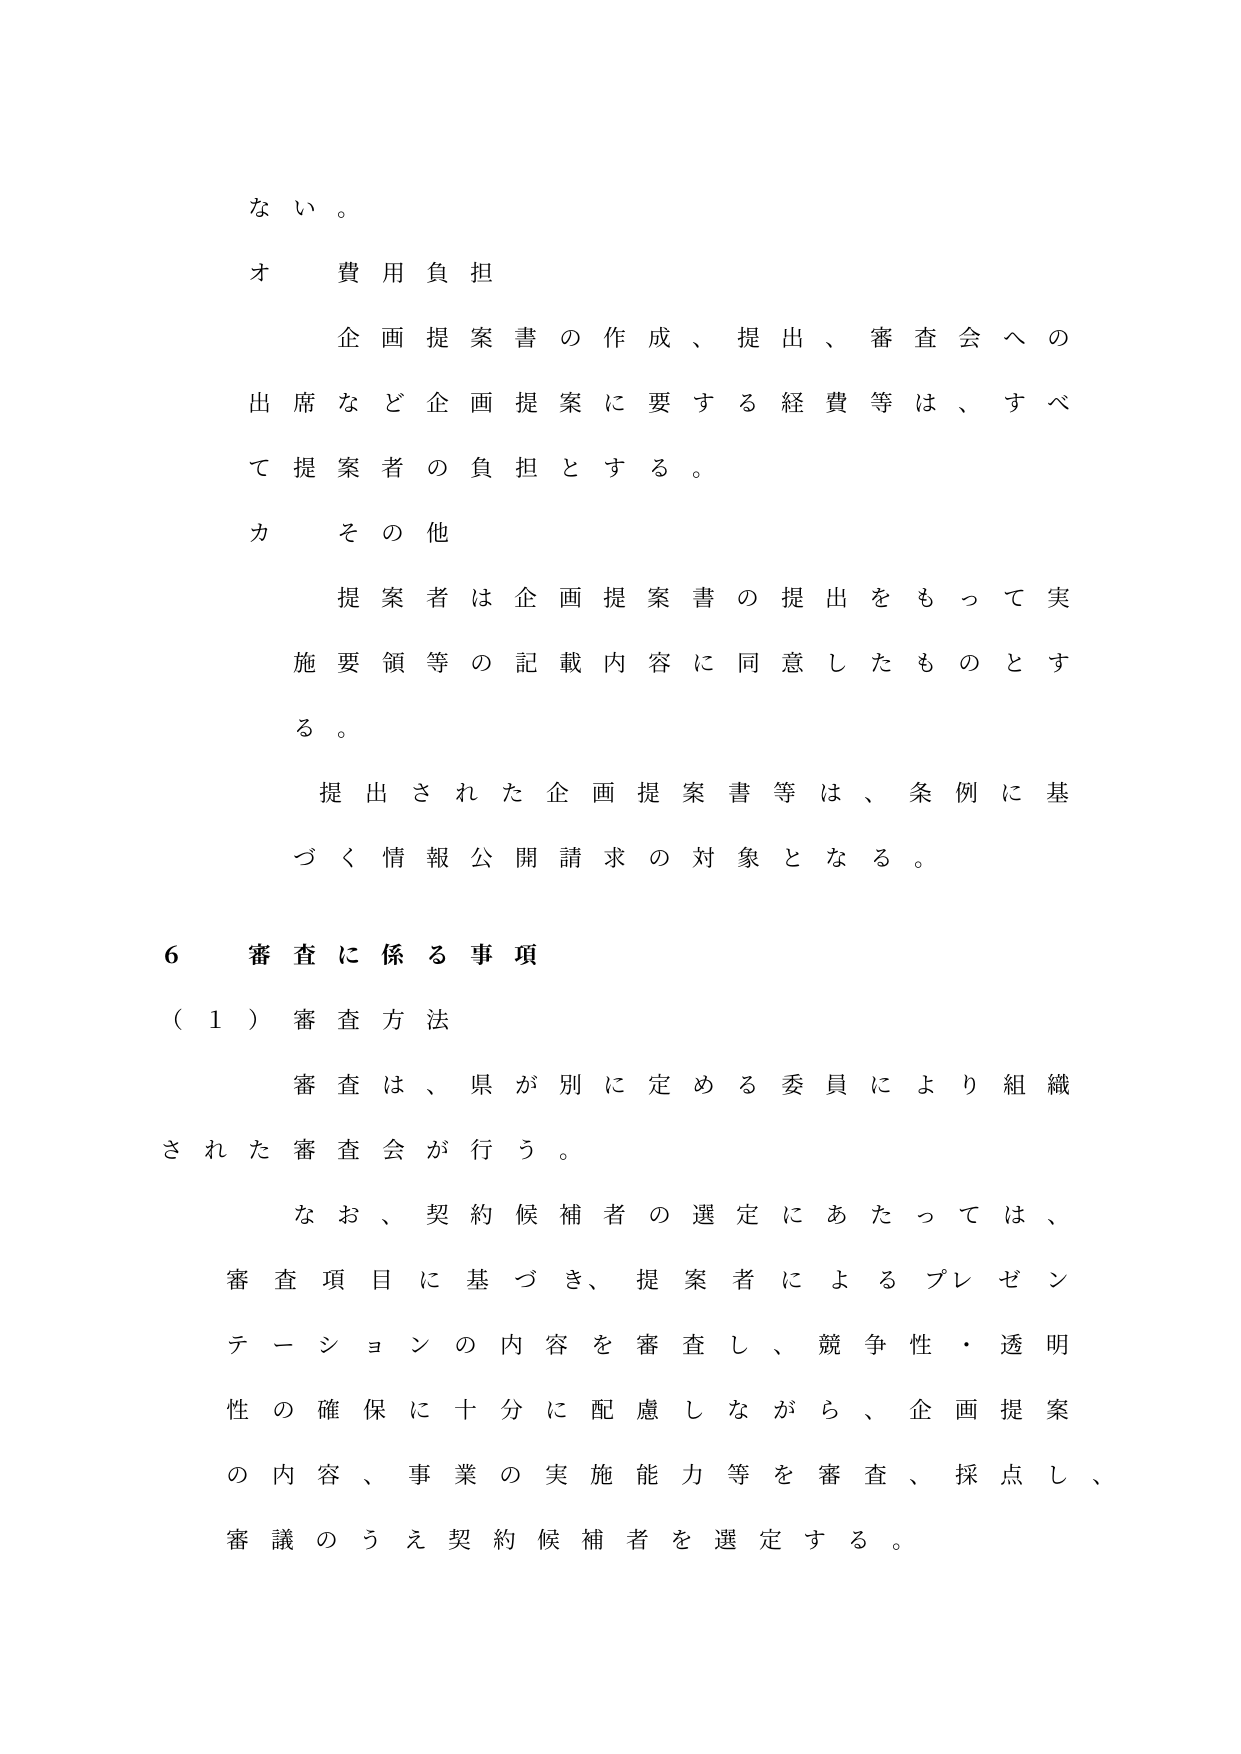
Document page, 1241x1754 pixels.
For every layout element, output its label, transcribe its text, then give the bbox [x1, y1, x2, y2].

text なお、契約候補者の選定にあたっては、審査項目に基づき、提案者によるプレゼンテーションの内容を審査し、競争性・透明性の確保に十分に配慮しながら、企画提案の内容、事業の実施能力等を審査、採点し、審議のうえ契約候補者を選定する。 [160, 1181, 1092, 1571]
text オ 費用負担 [160, 239, 1092, 304]
text （１）審査方法 [160, 986, 1092, 1051]
text 提案者は企画提案書の提出をもって実施要領等の記載内容に同意したものとする。 [160, 564, 1092, 759]
text カ その他 [160, 499, 1092, 564]
text 提出された企画提案書等は、条例に基づく情報公開請求の対象となる。 [182, 759, 1092, 889]
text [160, 174, 1092, 239]
text 企画提案書の作成、提出、審査会への出席など企画提案に要する経費等は、すべて提案者の負担とする。 [160, 304, 1092, 499]
text ６ 審査に係る事項 [160, 921, 1092, 986]
text 審査は、県が別に定める委員により組織された審査会が行う。 [160, 1051, 1092, 1181]
